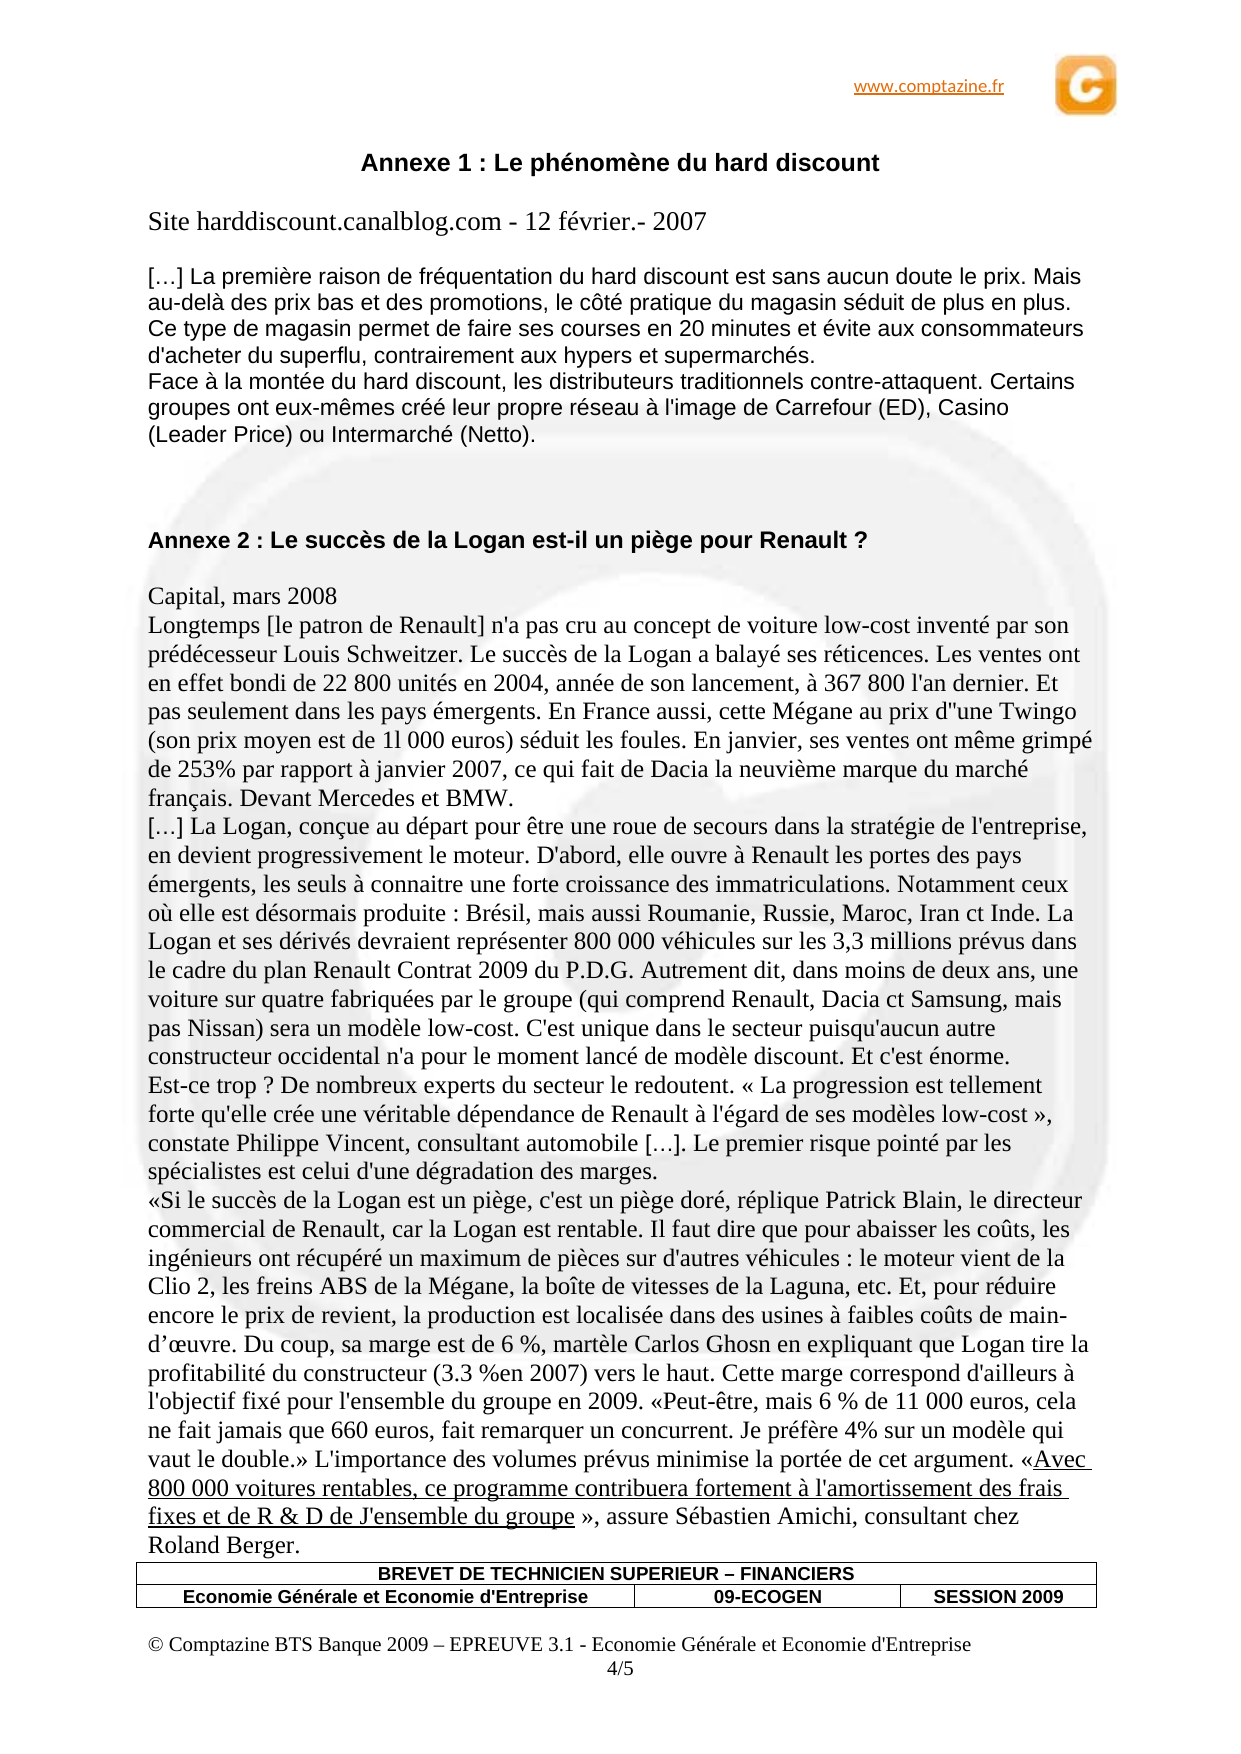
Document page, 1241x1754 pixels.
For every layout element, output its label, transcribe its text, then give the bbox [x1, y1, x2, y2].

text «Si le succès de la Logan est un piège, c'est un piège doré, réplique Patrick Blain, le directeur commercial de Renault, car la Logan est rentable. Il faut dire que pour abaisser les coûts, les ingénieurs ont récupéré un maximum de pièces sur d'autres véhicules : le moteur vient de la Clio 2, les freins ABS de la Mégane, la boîte de vitesses de la Laguna, etc. Et, pour réduire encore le prix de revient, la production est localisée dans des usines à faibles coûts de main-d’œuvre. Du coup, sa marge est de 6 %, martèle Carlos Ghosn en expliquant que Logan tire la profitabilité du constructeur (3.3 %en 2007) vers le haut. Cette marge correspond d'ailleurs à l'objectif fixé pour l'ensemble du groupe en 2009. «Peut-être, mais 6 % de 11 000 euros, cela ne fait jamais que 660 euros, fait remarquer un concurrent. Je préfère 4% sur un modèle qui vaut le double.» L'importance des volumes prévus minimise la portée de cet argument. «Avec 800 000 voitures rentables, ce programme contribuera fortement à l'amortissement des frais fixes et de R & D de J'ensemble du groupe », assure Sébastien Amichi, consultant chez Roland Berger. [148, 1185, 1093, 1559]
text Capital, mars 2008 [148, 581, 1093, 610]
text […] La première raison de fréquentation du hard discount est sans aucun doute le prix. Mais au-delà des prix bas et des promotions, le côté pratique du magasin séduit de plus en plus. Ce type de magasin permet de faire ses courses en 20 minutes et évite aux consommateurs d'acheter du superflu, contrairement aux hypers et supermarchés. [148, 263, 1093, 368]
picture [103, 359, 1137, 1393]
text […] La Logan, conçue au départ pour être une roue de secours dans la stratégie de l'entreprise, en devient progressivement le moteur. D'abord, elle ouvre à Renault les portes des pays émergents, les seuls à connaitre une forte croissance des immatriculations. Notamment ceux où elle est désormais produite : Brésil, mais aussi Roumanie, Russie, Maroc, Iran ct Inde. La Logan et ses dérivés devraient représenter 800 000 véhicules sur les 3,3 millions prévus dans le cadre du plan Renault Contrat 2009 du P.D.G. Autrement dit, dans moins de deux ans, une voiture sur quatre fabriquées par le groupe (qui comprend Renault, Dacia ct Samsung, mais pas Nissan) sera un modèle low-cost. C'est unique dans le secteur puisqu'aucun autre constructeur occidental n'a pour le moment lancé de modèle discount. Et c'est énorme. [148, 811, 1093, 1070]
text Longtemps [le patron de Renault] n'a pas cru au concept de voiture low-cost inventé par son prédécesseur Louis Schweitzer. Le succès de la Logan a balayé ses réticences. Les ventes ont en effet bondi de 22 800 unités en 2004, année de son lancement, à 367 800 l'an dernier. Et pas seulement dans les pays émergents. En France aussi, cette Mégane au prix d''une Twingo (son prix moyen est de 1l 000 euros) séduit les foules. En janvier, ses ventes ont même grimpé de 253% par rapport à janvier 2007, ce qui fait de Dacia la neuvième marque du marché français. Devant Mercedes et BMW. [148, 610, 1093, 811]
text Est-ce trop ? De nombreux experts du secteur le redoutent. « La progression est tellement forte qu'elle crée une véritable dépendance de Renault à l'égard de ses modèles low-cost », constate Philippe Vincent, consultant automobile […]. Le premier risque pointé par les spécialistes est celui d'une dégradation des marges. [148, 1070, 1093, 1185]
text Face à la montée du hard discount, les distributeurs traditionnels contre-attaquent. Certains groupes ont eux-mêmes créé leur propre réseau à l'image de Carrefour (ED), Casino (Leader Price) ou Intermarché (Netto). [148, 368, 1093, 447]
text Site harddiscount.canalblog.com - 12 février.- 2007 [148, 205, 1093, 236]
text Annexe 2 : Le succès de la Logan est-il un piège pour Renault ? [148, 526, 1093, 554]
picture [1054, 53, 1118, 117]
text Annexe 1 : Le phénomène du hard discount [148, 148, 1093, 176]
